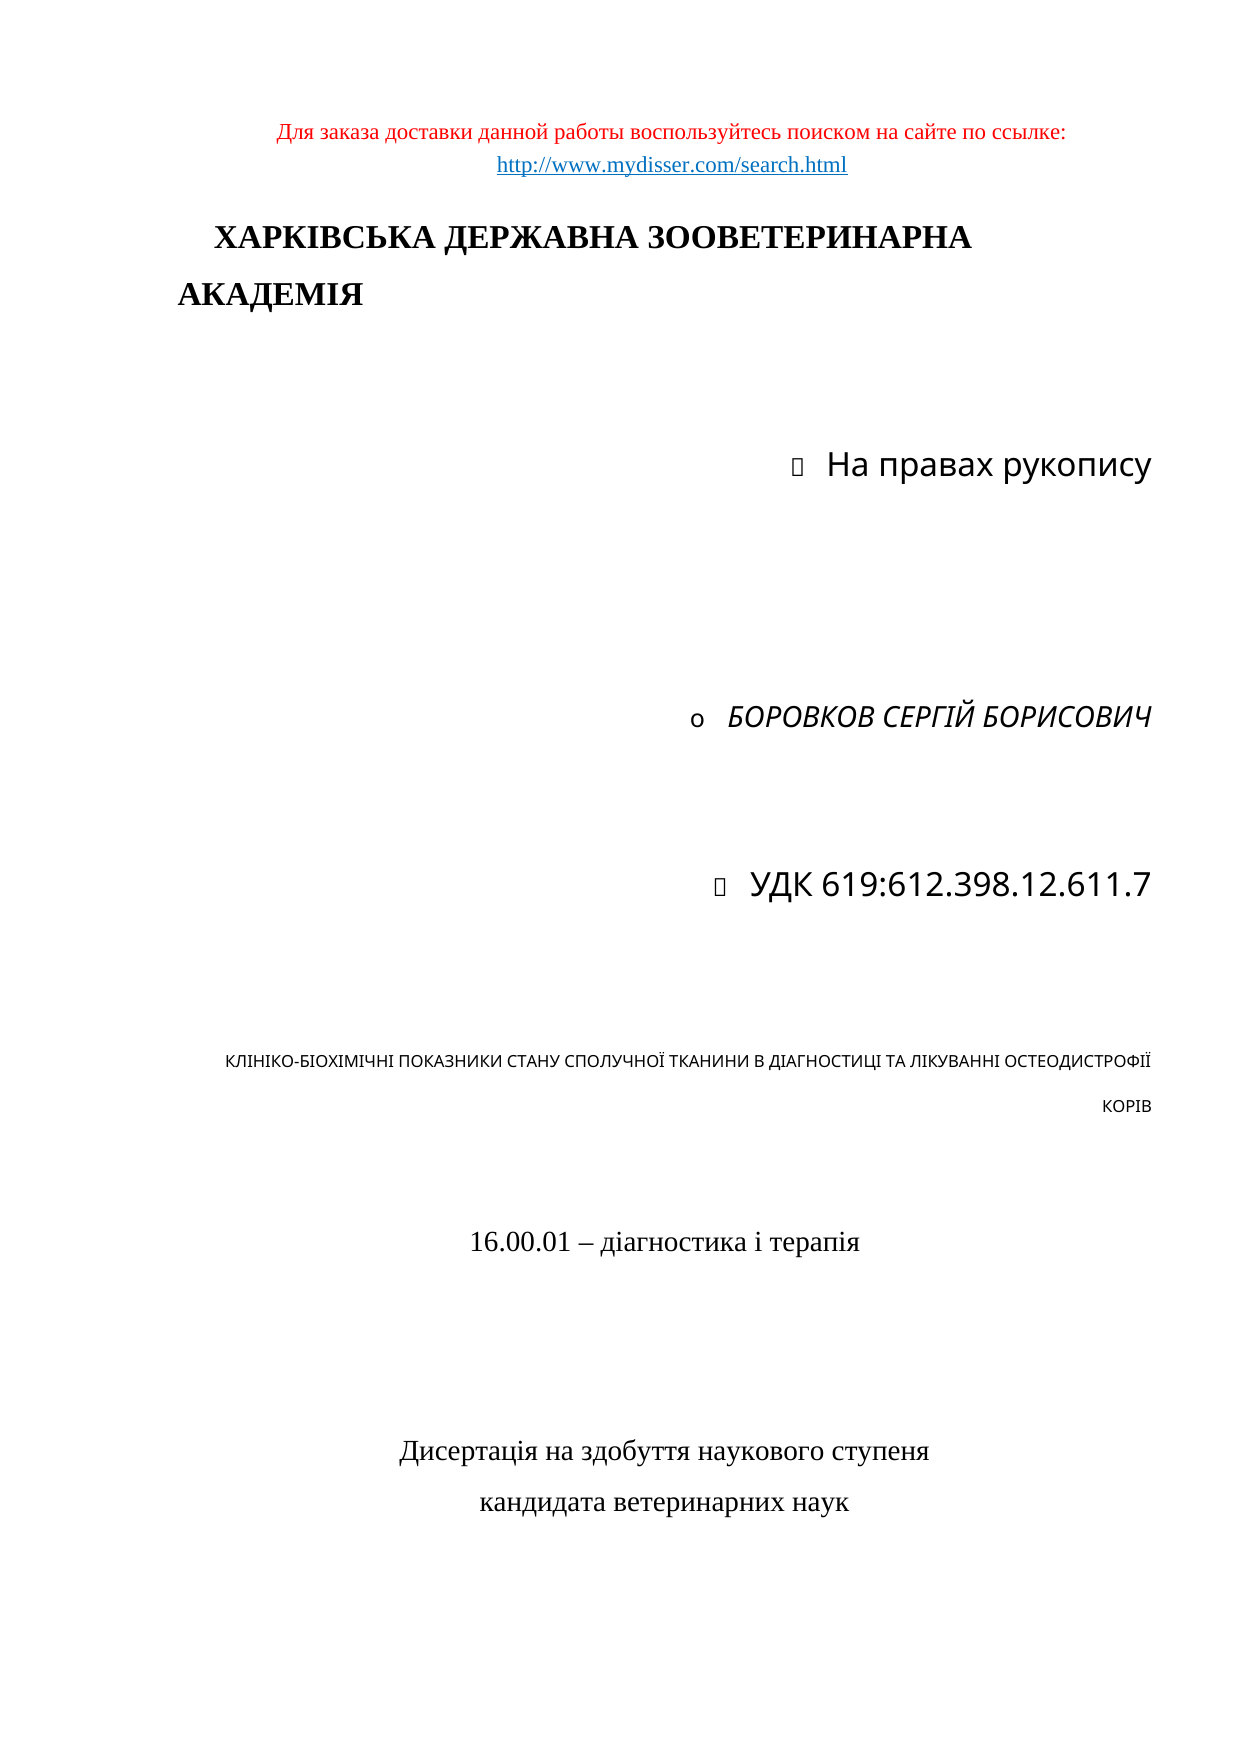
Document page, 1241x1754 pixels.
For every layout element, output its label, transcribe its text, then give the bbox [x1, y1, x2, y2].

subtitle УДК 619:612.398.12.611.7 [215, 861, 1152, 906]
title ХАРКІВСЬКА ДЕРЖАВНА ЗООВЕТЕРИНАРНА АКАДЕМІЯ [177, 217, 1152, 313]
subtitle На правах рукопису [215, 441, 1152, 486]
text КЛІНІКО-БІОХІМІЧНІ ПОКАЗНИКИ СТАНУ СПОЛУЧНОЇ ТКАНИНИ В ДІАГНОСТИЦІ ТА ЛІКУВАННІ ОСТЕОДИСТРОФІЇ КОРІВ [177, 1049, 1152, 1117]
text 16.00.01 – діагностика і терапія [177, 1224, 1152, 1257]
text Для заказа доставки данной работы воспользуйтесь поиском на сайте по ссылке: http://www.mydisser.com/search.html [177, 118, 1167, 177]
text кандидата ветеринарних наук [177, 1484, 1152, 1517]
subtitle БОРОВКОВ СЕРГІЙ БОРИСОВИЧ [290, 696, 1152, 736]
text Дисертація на здобуття наукового ступеня [177, 1433, 1152, 1467]
